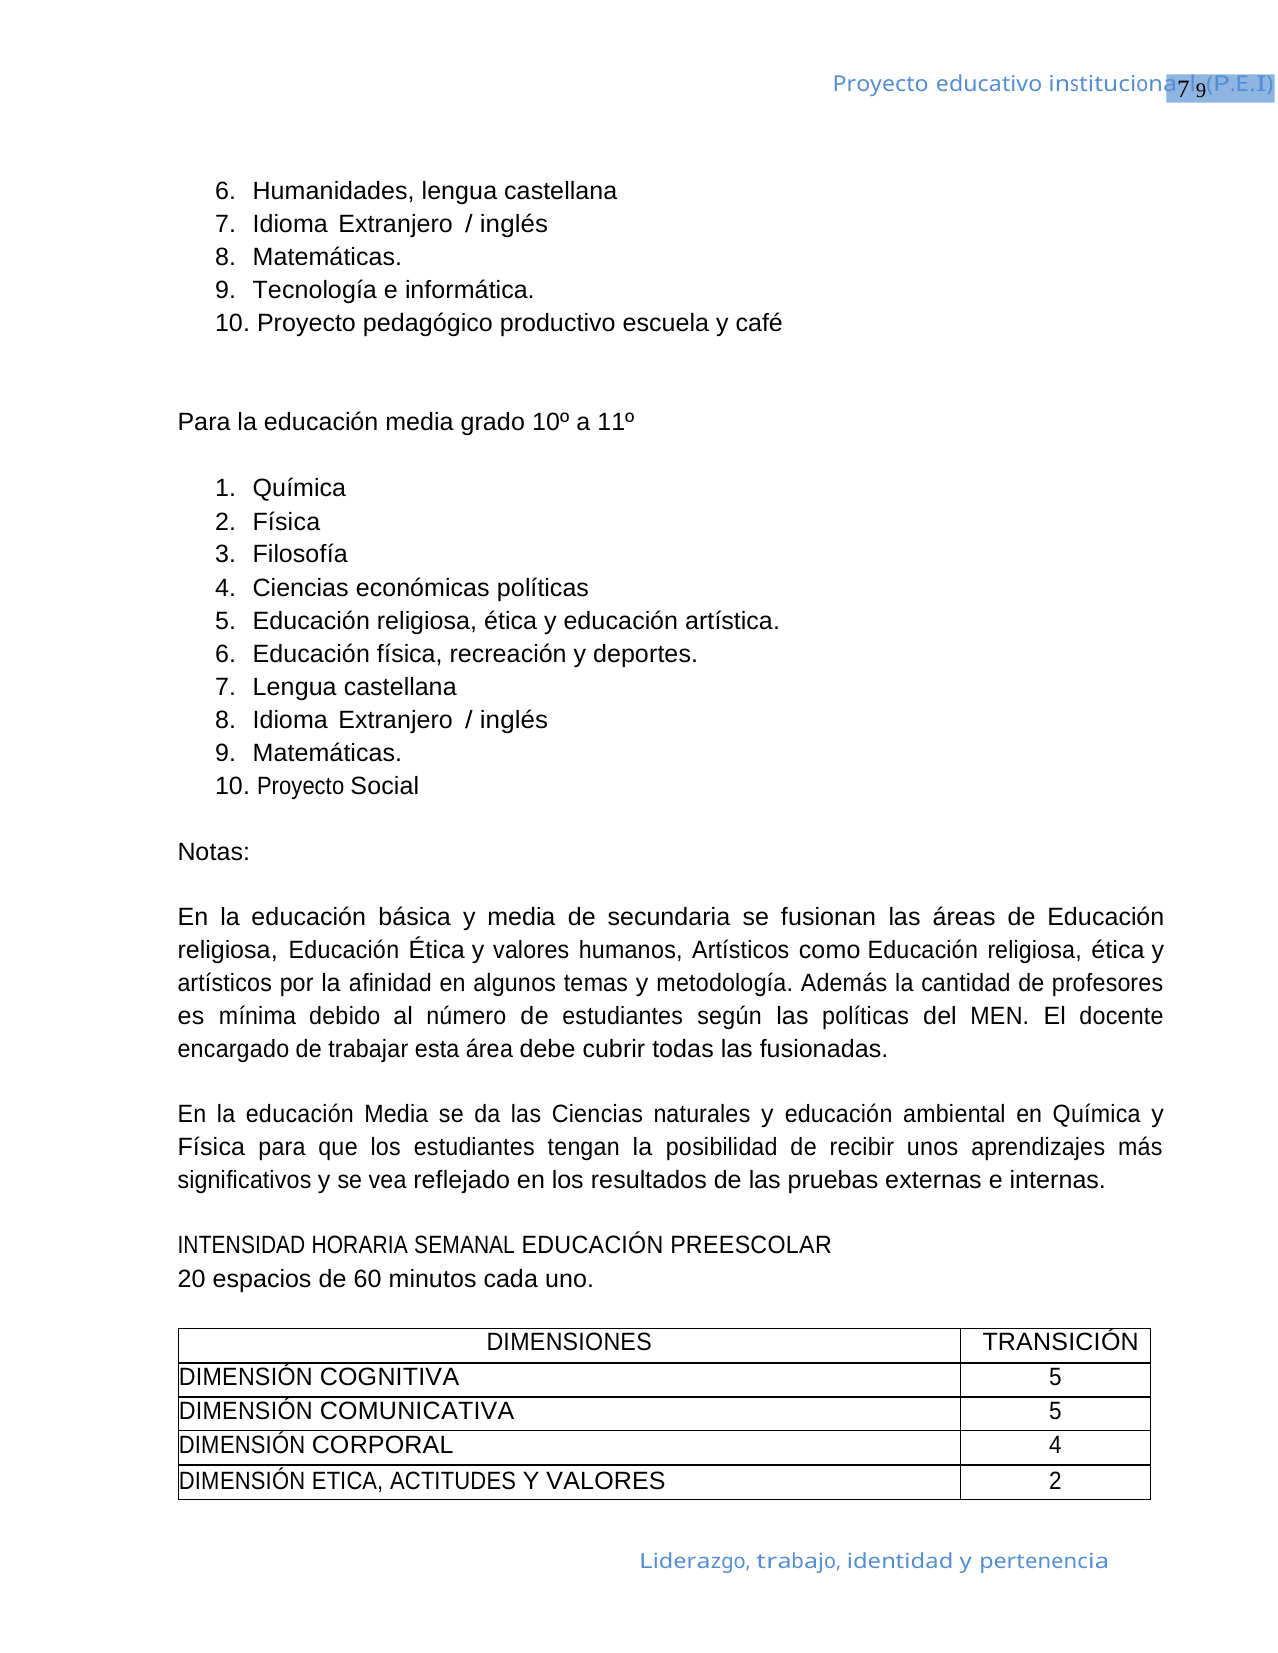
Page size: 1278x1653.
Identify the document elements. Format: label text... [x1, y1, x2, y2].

table_cell DIMENSIÓN CORPORAL [179, 1431, 960, 1464]
text 2. Física [215, 506, 1277, 535]
table_cell 5 [961, 1398, 1150, 1430]
text 8. Matemáticas. [215, 242, 1277, 271]
text 8. Idioma Extranjero / inglés [215, 705, 1277, 734]
text 5. Educación religiosa, ética y educación artística. [215, 606, 1277, 634]
text INTENSIDAD HORARIA SEMANAL EDUCACIÓN PREESCOLAR [177, 1230, 838, 1259]
text Notas: [177, 837, 255, 866]
table_cell DIMENSIÓN COMUNICATIVA [179, 1398, 960, 1430]
table_cell DIMENSIÓN COGNITIVA [179, 1364, 960, 1396]
text 10. Proyecto Social [215, 771, 1277, 800]
text 10. Proyecto pedagógico productivo escuela y café [215, 308, 1277, 337]
table_header TRANSICIÓN [961, 1329, 1150, 1362]
text En la educación Media se da las Ciencias naturales y educación ambiental en Química y Física para que los estudiantes tengan la posibilidad de recibir unos aprendizajes más significativos y se vea reflejado en los resultados de las pruebas externas e internas. [177, 1099, 1163, 1194]
text 7. Idioma Extranjero / inglés [215, 209, 1277, 238]
table_cell DIMENSIÓN ETICA, ACTITUDES Y VALORES [179, 1466, 960, 1498]
text 6. Educación física, recreación y deportes. [215, 639, 1277, 667]
text 20 espacios de 60 minutos cada uno. [177, 1264, 597, 1292]
text 7. Lengua castellana [215, 672, 1277, 701]
text Para la educación media grado 10º a 11º [177, 407, 637, 436]
text 6. Humanidades, lengua castellana [215, 176, 1277, 204]
text 3. Filosofía [215, 539, 1277, 568]
table_cell 2 [961, 1466, 1150, 1498]
table_cell 4 [961, 1431, 1150, 1464]
text 9. Matemáticas. [215, 738, 1277, 767]
text 9. Tecnología e informática. [215, 275, 1277, 304]
table_header DIMENSIONES [179, 1329, 960, 1362]
text 4. Ciencias económicas políticas [215, 573, 1277, 601]
text 1. Química [215, 473, 1277, 502]
table_cell 5 [961, 1364, 1150, 1396]
text En la educación básica y media de secundaria se fusionan las áreas de Educación religiosa, Educación Ética y valores humanos, Artísticos como Educación religiosa, ética y artísticos por la afinidad en algunos temas y metodología. Además la cantidad de profesores es mínima debido al número de estudiantes según las políticas del MEN. El docente encargado de trabajar esta área debe cubrir todas las fusionadas. [177, 902, 1164, 1063]
